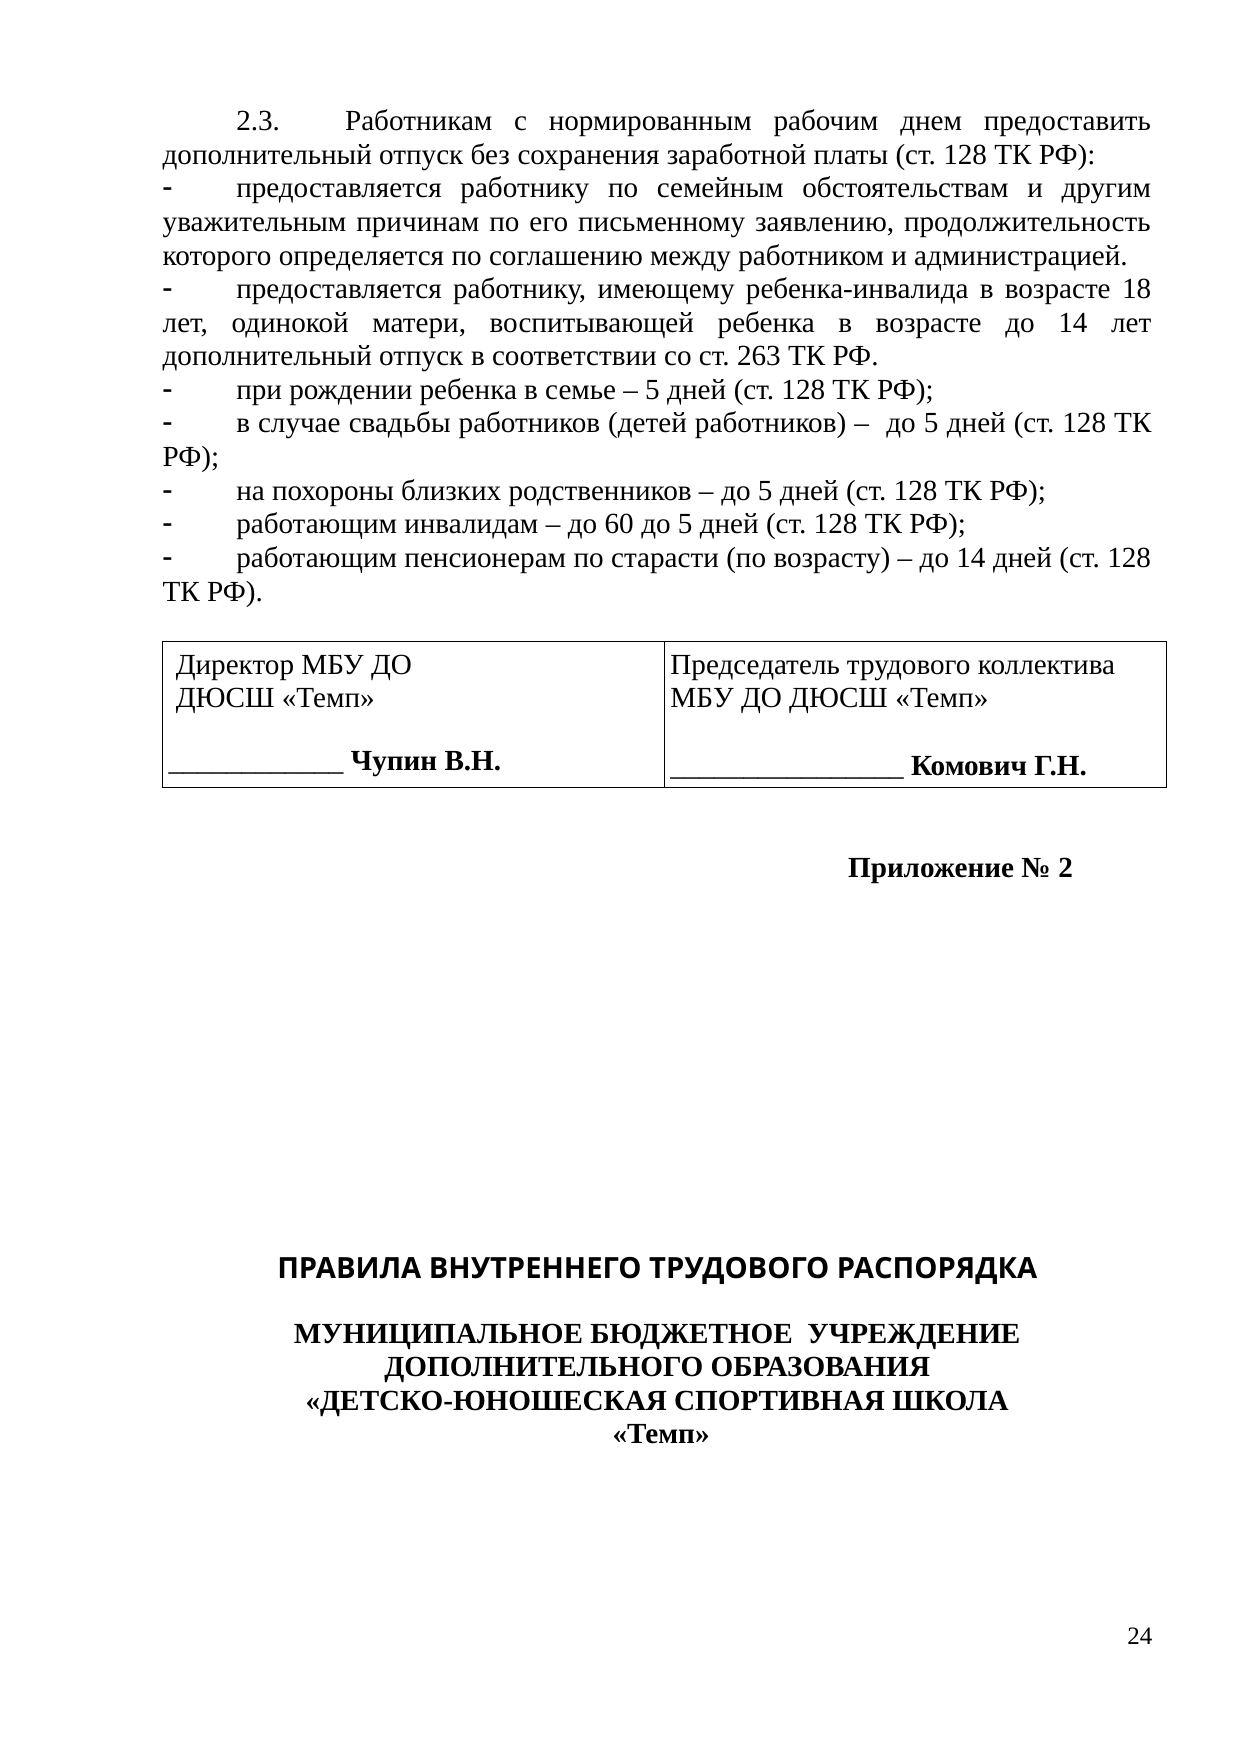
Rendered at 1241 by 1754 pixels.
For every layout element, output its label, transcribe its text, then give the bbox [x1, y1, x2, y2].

list предоставляется работнику, имеющему ребенка-инвалида в возрасте 18 лет, одинокой матери, воспитывающей ребенка в возрасте до 14 лет дополнительный отпуск в соответствии со ст. 263 ТК РФ. [162, 271, 1152, 372]
text 2.3. Работникам с нормированным рабочим днем предоставить дополнительный отпуск без сохранения заработной платы (ст. 128 ТК РФ): [162, 103, 1152, 171]
list предоставляется работнику по семейным обстоятельствам и другим уважительным причинам по его письменному заявлению, продолжительность которого определяется по соглашению между работником и администрацией. [162, 171, 1152, 271]
text ПРАВИЛА ВНУТРЕННЕГО ТРУДОВОГО РАСПОРЯДКА [162, 1247, 1152, 1287]
list при рождении ребенка в семье – 5 дней (ст. 128 ТК РФ); [162, 372, 1152, 406]
list работающим инвалидам – до 60 до 5 дней (ст. 128 ТК РФ); [162, 506, 1152, 540]
list в случае свадьбы работников (детей работников) – до 5 дней (ст. 128 ТК РФ); [162, 406, 1152, 473]
text Приложение № 2 [162, 850, 1152, 883]
table_header Председатель трудового коллектива МБУ ДО ДЮСШ «Темп» ________________ Комович Г.Н. [665, 642, 1166, 787]
list на похороны близких родственников – до 5 дней (ст. 128 ТК РФ); [162, 473, 1152, 506]
text ДОПОЛНИТЕЛЬНОГО ОБРАЗОВАНИЯ [162, 1349, 1152, 1383]
list работающим пенсионерам по старасти (по возрасту) – до 14 дней (ст. 128 ТК РФ). [162, 540, 1152, 607]
text «Темп» [162, 1417, 1152, 1450]
text МУНИЦИПАЛЬНОЕ БЮДЖЕТНОЕ УЧРЕЖДЕНИЕ [162, 1316, 1152, 1349]
text «ДЕТСКО-ЮНОШЕСКАЯ СПОРТИВНАЯ ШКОЛА [162, 1383, 1152, 1417]
table_header Директор МБУ ДО ДЮСШ «Темп» ____________ Чупин В.Н. [163, 642, 664, 787]
